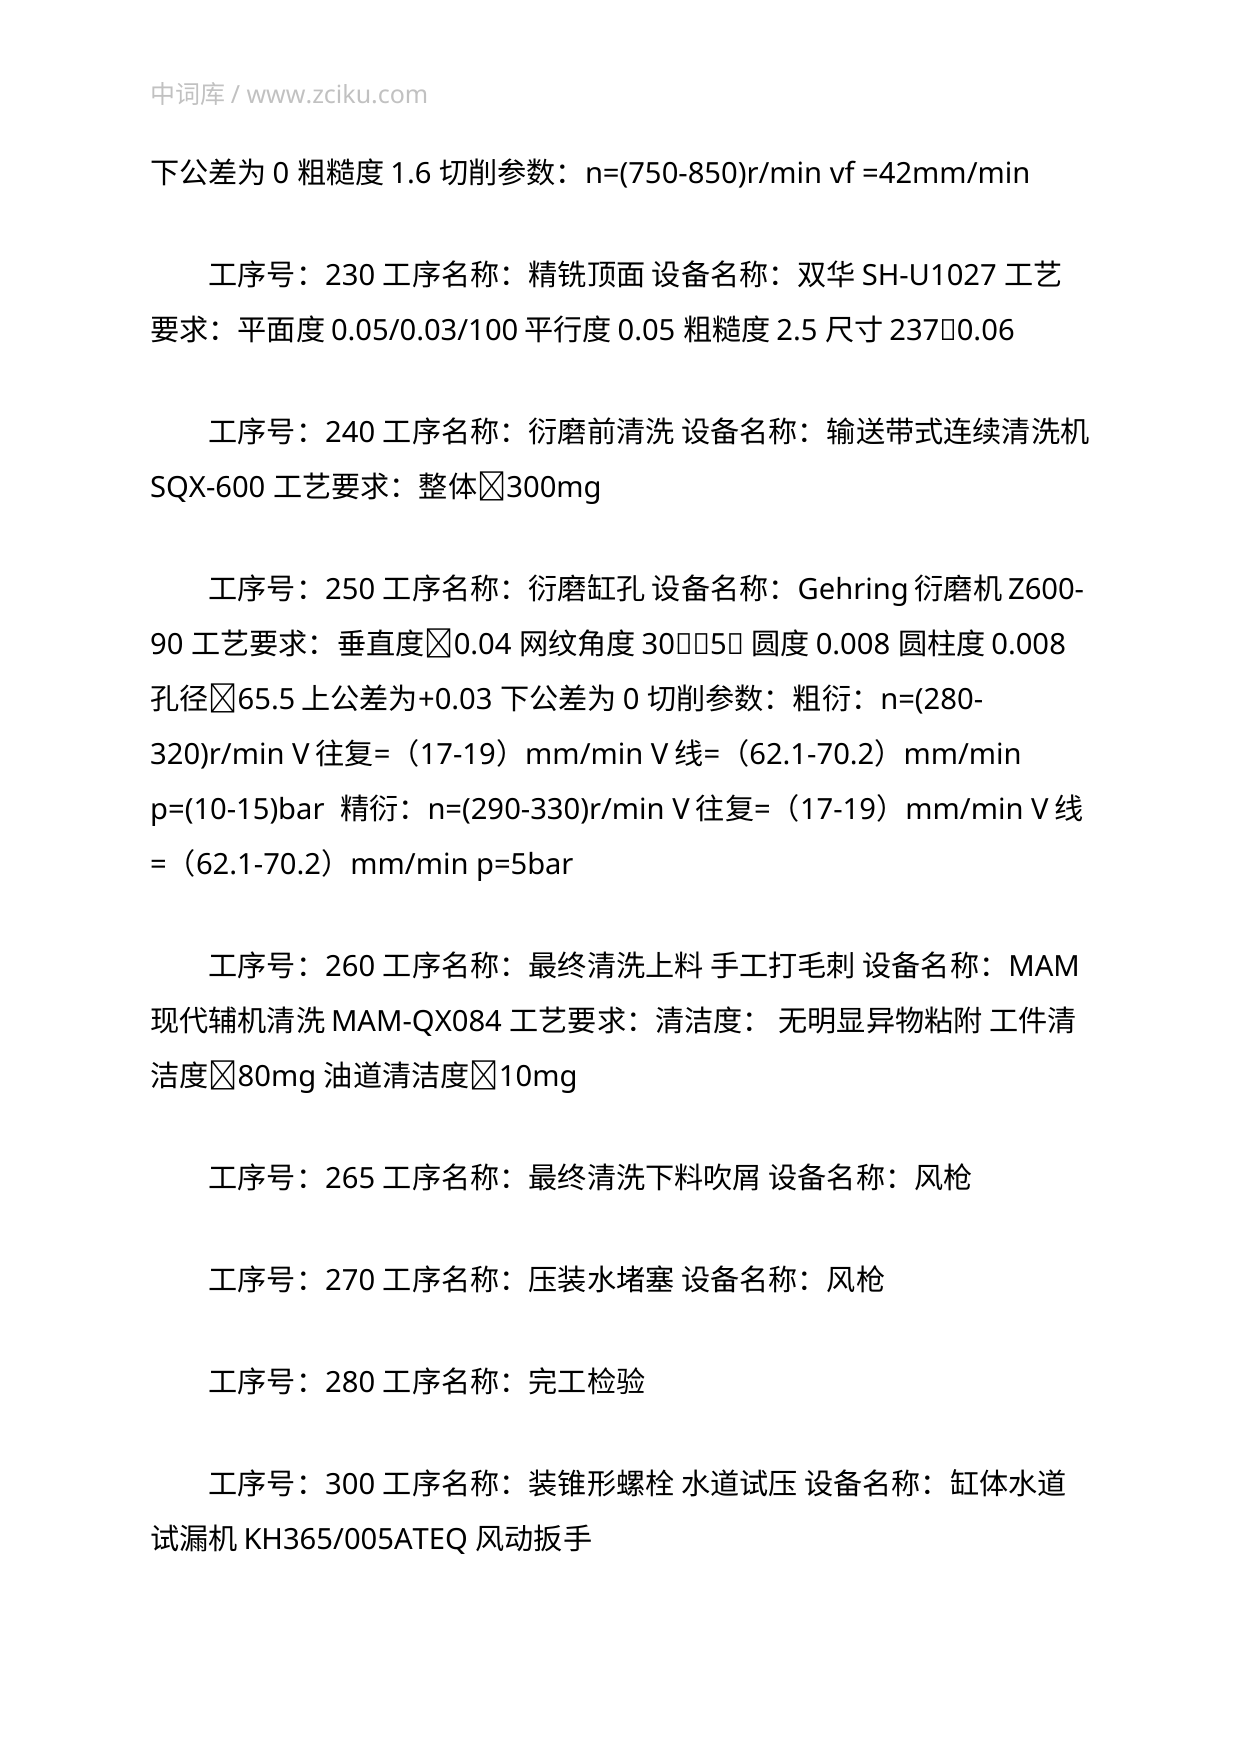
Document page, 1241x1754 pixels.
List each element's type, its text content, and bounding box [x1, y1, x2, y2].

text 工序号：300 工序名称：装锥形螺栓 水道试压 设备名称：缸体水道试漏机KH365/005ATEQ 风动扳手 [150, 1461, 1090, 1558]
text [150, 150, 1090, 192]
text 工序号：280 工序名称：完工检验 [150, 1359, 1090, 1401]
text 工序号：270 工序名称：压装水堵塞 设备名称：风枪 [150, 1257, 1090, 1299]
text 工序号：240 工序名称：衍磨前清洗 设备名称：输送带式连续清洗机SQX-600 工艺要求：整体300mg [150, 409, 1090, 506]
text 工序号：230 工序名称：精铣顶面 设备名称：双华SH-U1027 工艺要求：平面度0.05/0.03/100平行度0.05 粗糙度2.5 尺寸2370.06 [150, 252, 1090, 349]
text 工序号：250 工序名称：衍磨缸孔 设备名称：Gehring衍磨机Z600-90 工艺要求：垂直度0.04 网纹角度305 圆度0.008 圆柱度0.008 孔径65.5上公差为+0.03 下公差为0 切削参数：粗衍：n=(280-320)r/min V往复=（17-19）mm/min V线=（62.1-70.2）mm/min p=(10-15)bar 精衍：n=(290-330)r/min V往复=（17-19）mm/min V线=（62.1-70.2）mm/min p=5bar [150, 566, 1090, 883]
text 工序号：260 工序名称：最终清洗上料 手工打毛刺 设备名称：MAM现代辅机清洗MAM-QX084 工艺要求：清洁度： 无明显异物粘附 工件清洁度80mg 油道清洁度10mg [150, 943, 1090, 1095]
text 工序号：265 工序名称：最终清洗下料吹屑 设备名称：风枪 [150, 1155, 1090, 1197]
